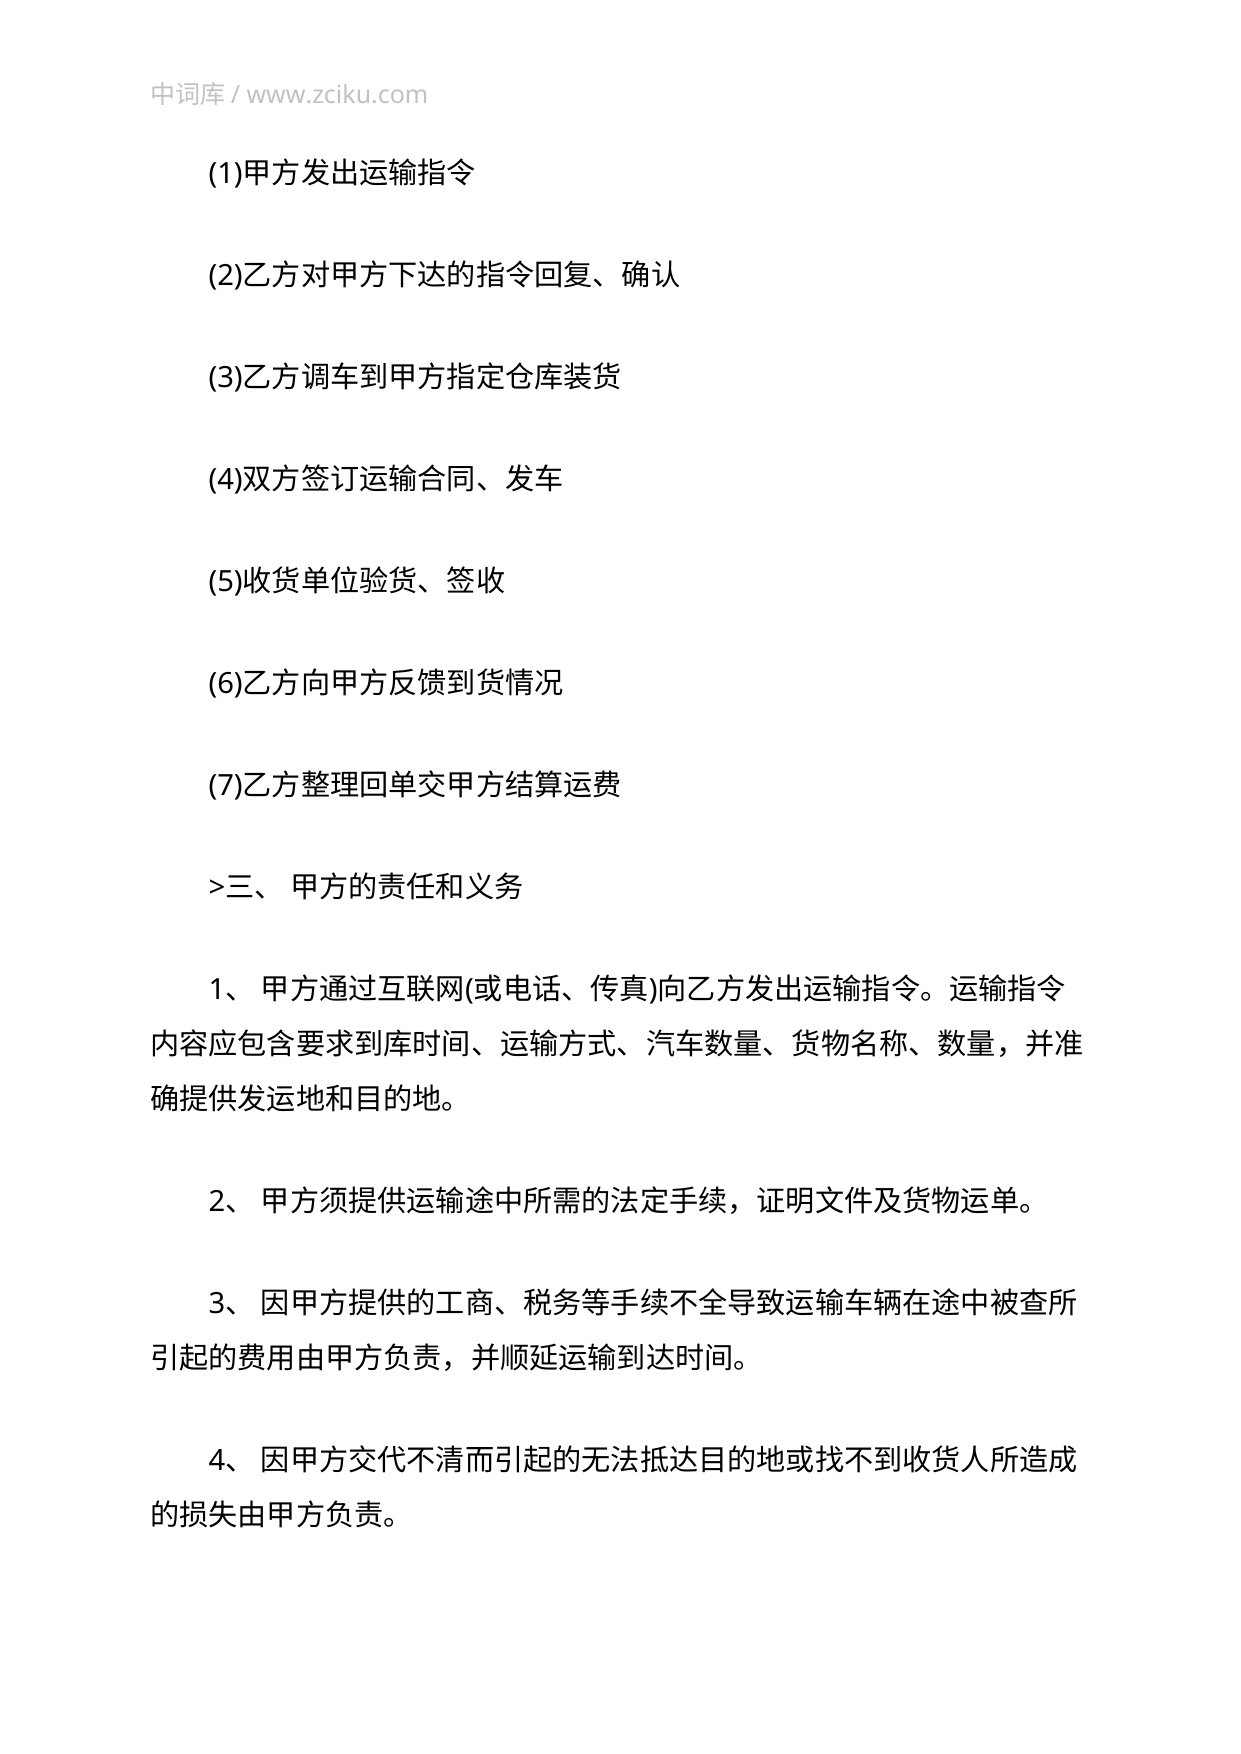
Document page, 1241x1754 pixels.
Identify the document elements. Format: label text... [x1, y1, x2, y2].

text 4、 因甲方交代不清而引起的无法抵达目的地或找不到收货人所造成的损失由甲方负责。 [150, 1436, 1090, 1533]
text 3、 因甲方提供的工商、税务等手续不全导致运输车辆在途中被查所引起的费用由甲方负责，并顺延运输到达时间。 [150, 1279, 1090, 1377]
text >三、 甲方的责任和义务 [150, 864, 1090, 906]
text (4)双方签订运输合同、发车 [150, 456, 1090, 498]
text (6)乙方向甲方反馈到货情况 [150, 660, 1090, 702]
text (7)乙方整理回单交甲方结算运费 [150, 762, 1090, 804]
text (1)甲方发出运输指令 [150, 150, 1090, 192]
text 1、 甲方通过互联网(或电话、传真)向乙方发出运输指令。运输指令内容应包含要求到库时间、运输方式、汽车数量、货物名称、数量，并准确提供发运地和目的地。 [150, 966, 1090, 1118]
text 2、 甲方须提供运输途中所需的法定手续，证明文件及货物运单。 [150, 1177, 1090, 1220]
text (3)乙方调车到甲方指定仓库装货 [150, 354, 1090, 396]
text (5)收货单位验货、签收 [150, 558, 1090, 600]
text (2)乙方对甲方下达的指令回复、确认 [150, 252, 1090, 294]
